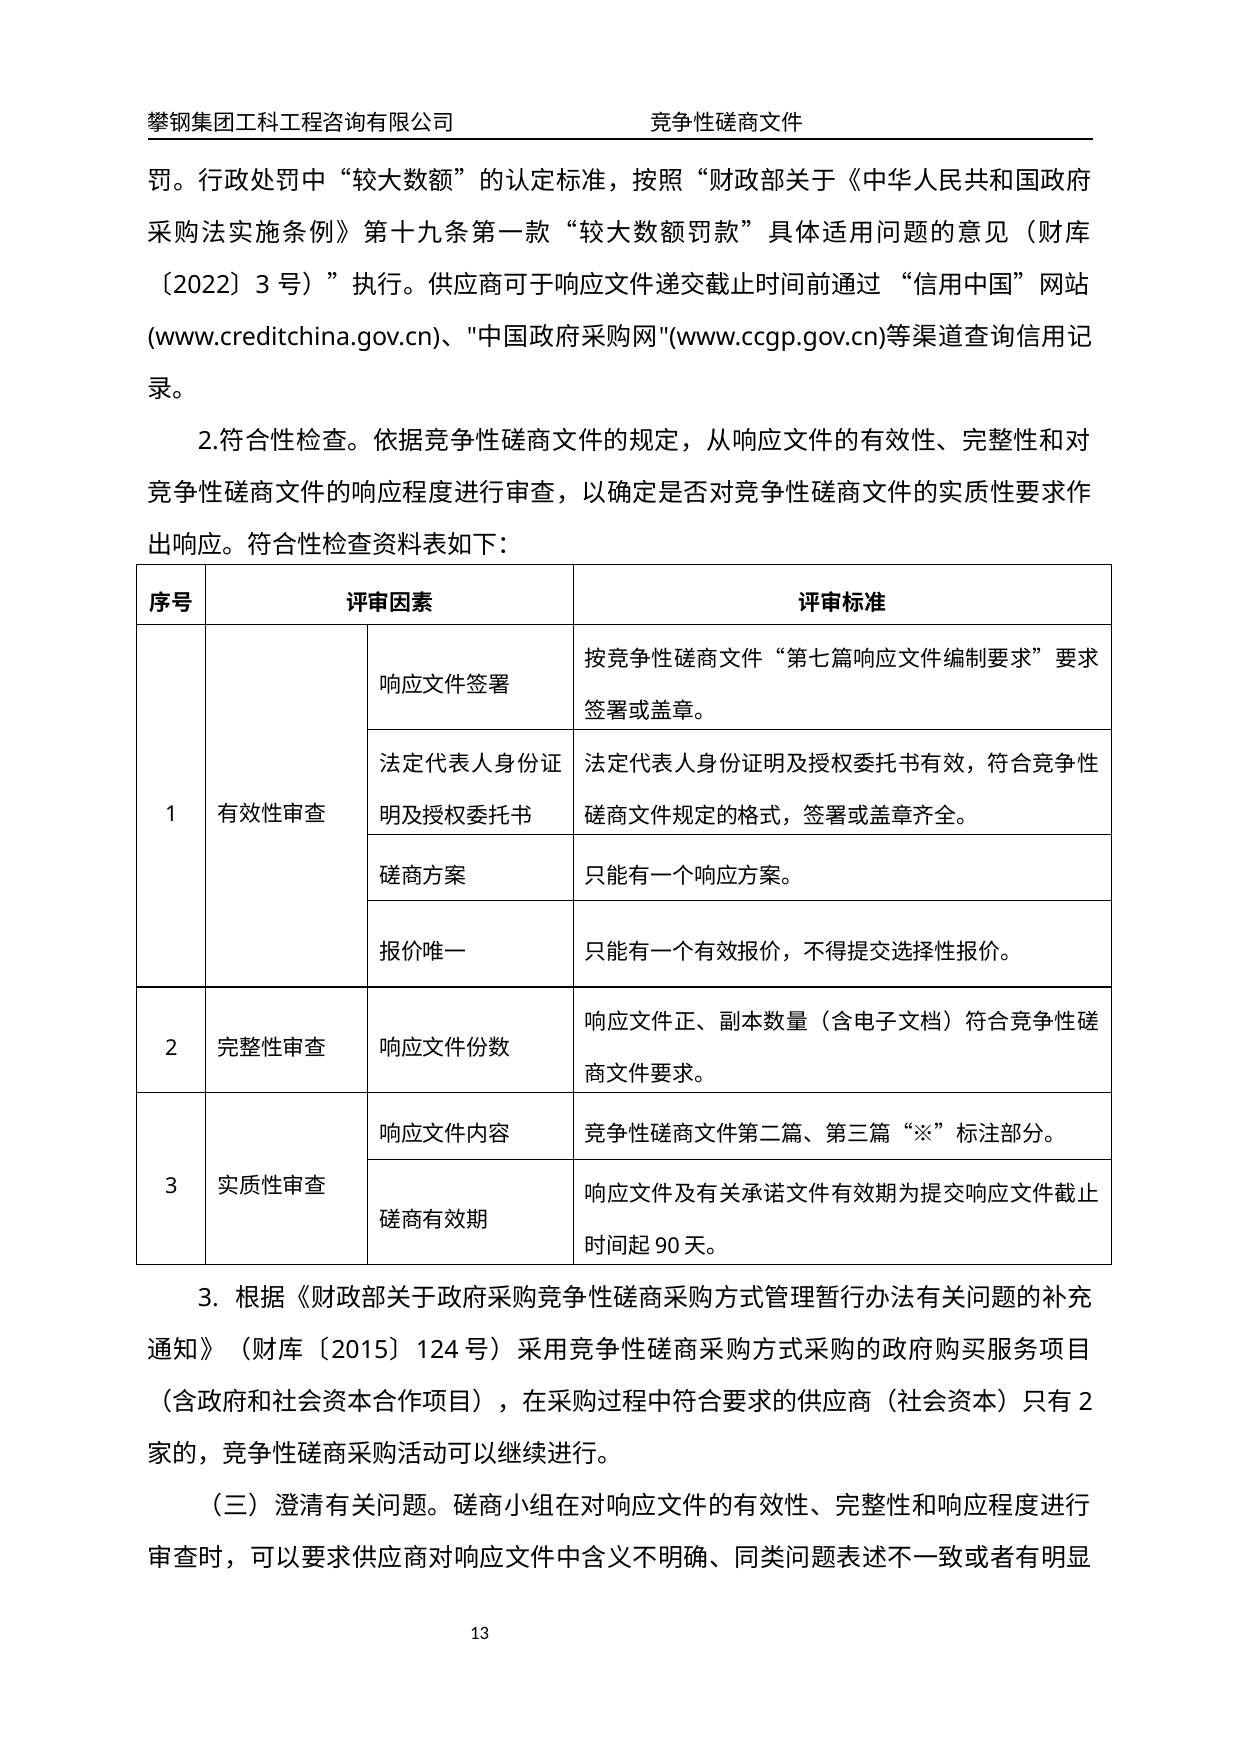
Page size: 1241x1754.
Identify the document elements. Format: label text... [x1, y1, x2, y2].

table_cell 响应文件签署 [368, 625, 573, 729]
table_header 序号 [137, 565, 205, 624]
table_cell 按竞争性磋商文件“第七篇响应文件编制要求”要求签署或盖章。 [574, 625, 1111, 729]
table_cell 2 [137, 988, 205, 1092]
table_cell 实质性审查 [206, 1093, 367, 1264]
table_cell 响应文件内容 [368, 1093, 573, 1158]
list 根据《财政部关于政府采购竞争性磋商采购方式管理暂行办法有关问题的补充通知》（财库〔2015〕124号）采用竞争性磋商采购方式采购的政府购买服务项目（含政府和社会资本合作项目），在采购过程中符合要求的供应商（社会资本）只有2家的，竞争性磋商采购活动可以继续进行。 [148, 1265, 1093, 1473]
table_cell 竞争性磋商文件第二篇、第三篇“※”标注部分。 [574, 1093, 1111, 1158]
table_cell 完整性审查 [206, 988, 367, 1092]
table_cell 响应文件份数 [368, 988, 573, 1092]
table_cell 响应文件正、副本数量（含电子文档）符合竞争性磋商文件要求。 [574, 988, 1111, 1092]
table_cell 有效性审查 [206, 625, 367, 986]
table_header 评审因素 [206, 565, 573, 624]
table_cell 响应文件及有关承诺文件有效期为提交响应文件截止时间起90天。 [574, 1160, 1111, 1264]
table_cell 法定代表人身份证明及授权委托书有效，符合竞争性磋商文件规定的格式，签署或盖章齐全。 [574, 730, 1111, 834]
table_cell 磋商有效期 [368, 1160, 573, 1264]
text 2.符合性检查。依据竞争性磋商文件的规定，从响应文件的有效性、完整性和对竞争性磋商文件的响应程度进行审查，以确定是否对竞争性磋商文件的实质性要求作出响应。符合性检查资料表如下： [148, 408, 1093, 564]
table_cell 法定代表人身份证明及授权委托书 [368, 730, 573, 834]
table_cell 磋商方案 [368, 835, 573, 900]
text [148, 1473, 1093, 1577]
table_cell 只能有一个响应方案。 [574, 835, 1111, 900]
table_header 评审标准 [574, 565, 1111, 624]
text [148, 148, 1093, 408]
table_cell 1 [137, 625, 205, 986]
table_cell 报价唯一 [368, 901, 573, 986]
table_cell 只能有一个有效报价，不得提交选择性报价。 [574, 901, 1111, 986]
table_cell 3 [137, 1093, 205, 1264]
